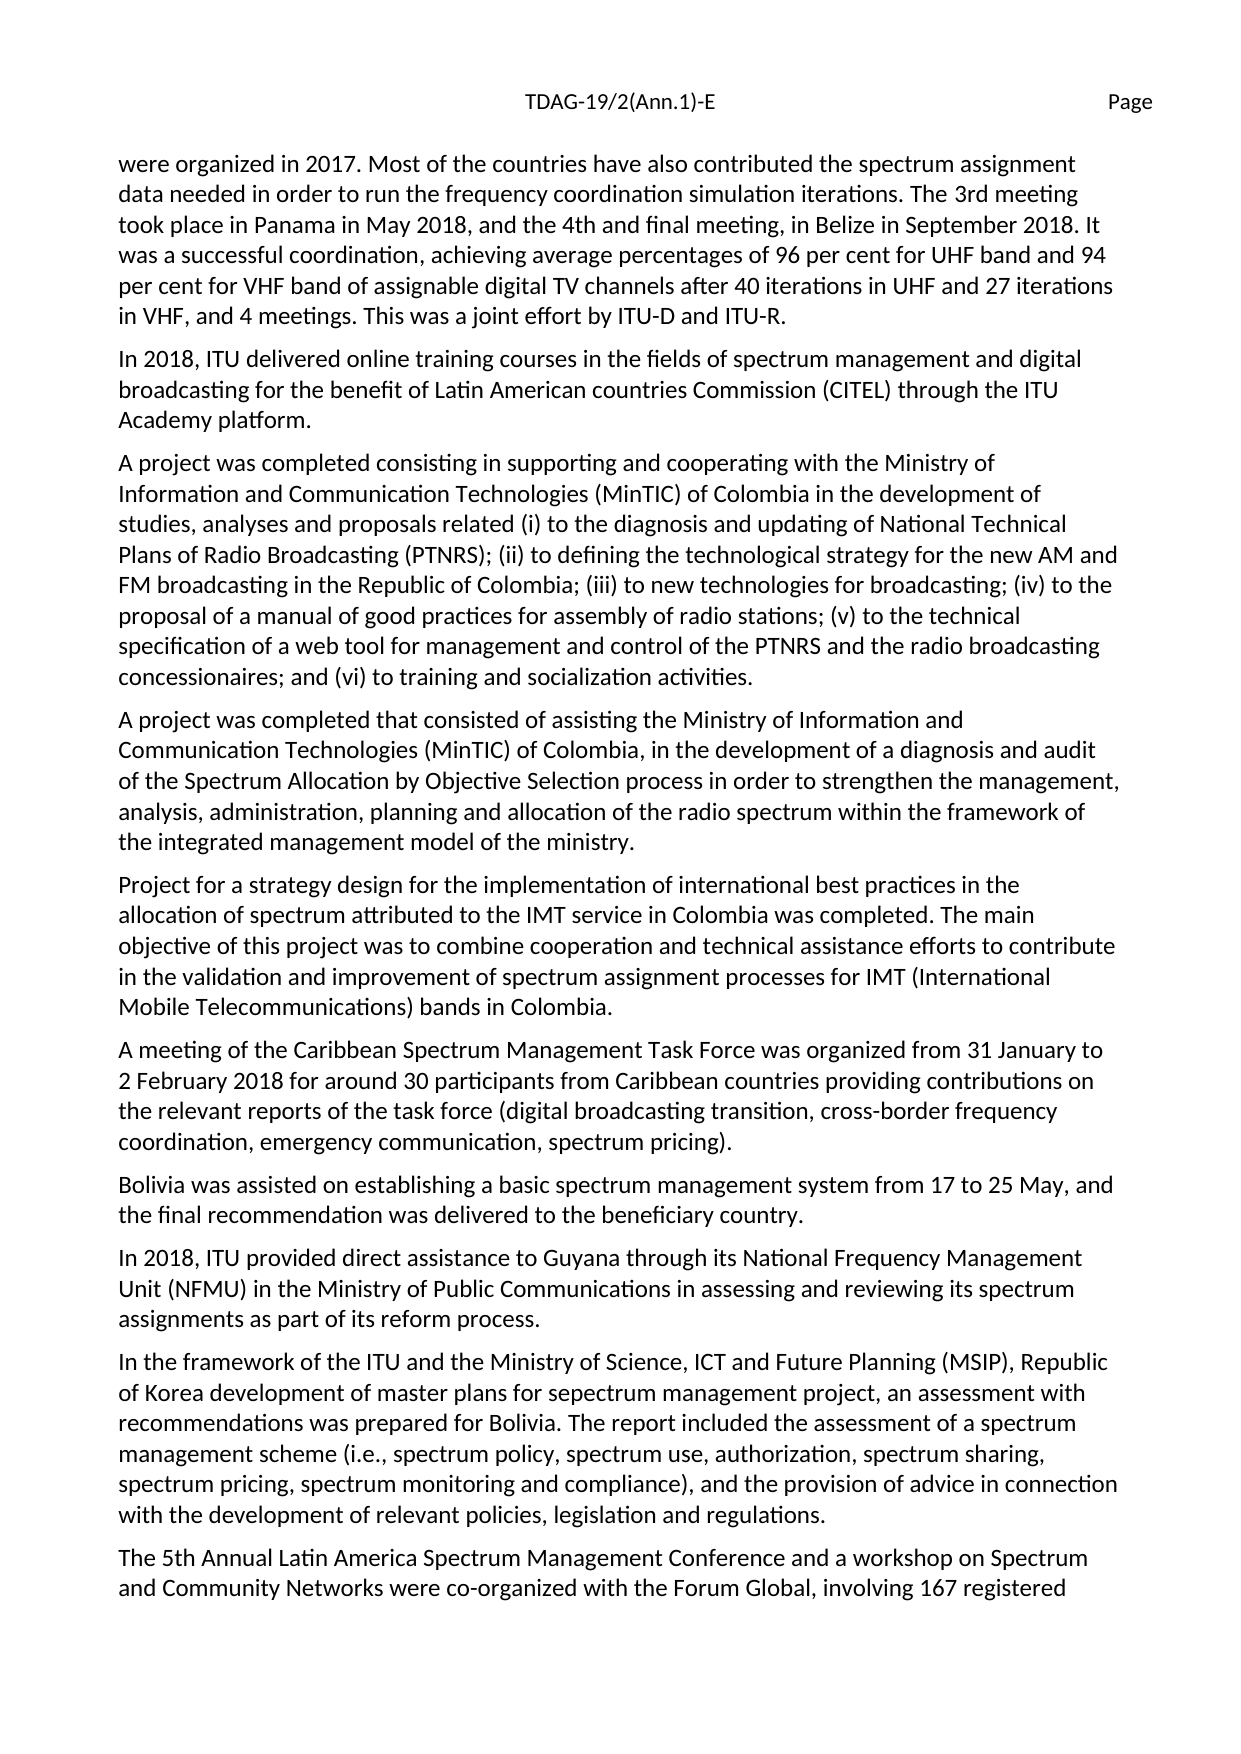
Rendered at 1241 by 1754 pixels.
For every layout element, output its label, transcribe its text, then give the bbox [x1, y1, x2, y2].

text In 2018, ITU delivered online training courses in the fields of spectrum management and digital broadcasting for the benefit of Latin American countries Commission (CITEL) through the ITU Academy platform. [118, 343, 1122, 435]
text A project was completed consisting in supporting and cooperating with the Ministry of Information and Communication Technologies (MinTIC) of Colombia in the development of studies, analyses and proposals related (i) to the diagnosis and updating of National Technical Plans of Radio Broadcasting (PTNRS); (ii) to defining the technological strategy for the new AM and FM broadcasting in the Republic of Colombia; (iii) to new technologies for broadcasting; (iv) to the proposal of a manual of good practices for assembly of radio stations; (v) to the technical specification of a web tool for management and control of the PTNRS and the radio broadcasting concessionaires; and (vi) to training and socialization activities. [118, 447, 1122, 692]
text In 2018, ITU provided direct assistance to Guyana through its National Frequency Management Unit (NFMU) in the Ministry of Public Communications in assessing and reviewing its spectrum assignments as part of its reform process. [118, 1242, 1122, 1334]
text Project for a strategy design for the implementation of international best practices in the allocation of spectrum attributed to the IMT service in Colombia was completed. The main objective of this project was to combine cooperation and technical assistance efforts to contribute in the validation and improvement of spectrum assignment processes for IMT (International Mobile Telecommunications) bands in Colombia. [118, 869, 1122, 1022]
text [118, 1542, 1122, 1603]
text A meeting of the Caribbean Spectrum Management Task Force was organized from 31 January to 2 February 2018 for around 30 participants from Caribbean countries providing contributions on the relevant reports of the task force (digital broadcasting transition, cross-border frequency coordination, emergency communication, spectrum pricing). [118, 1034, 1122, 1156]
text Bolivia was assisted on establishing a basic spectrum management system from 17 to 25 May, and the final recommendation was delivered to the beneficiary country. [118, 1169, 1122, 1230]
text A project was completed that consisted of assisting the Ministry of Information and Communication Technologies (MinTIC) of Colombia, in the development of a diagnosis and audit of the Spectrum Allocation by Objective Selection process in order to strengthen the management, analysis, administration, planning and allocation of the radio spectrum within the framework of the integrated management model of the ministry. [118, 704, 1122, 857]
text In the framework of the ITU and the Ministry of Science, ICT and Future Planning (MSIP), Republic of Korea development of master plans for sepectrum management project, an assessment with recommendations was prepared for Bolivia. The report included the assessment of a spectrum management scheme (i.e., spectrum policy, spectrum use, authorization, spectrum sharing, spectrum pricing, spectrum monitoring and compliance), and the provision of advice in connection with the development of relevant policies, legislation and regulations. [118, 1346, 1122, 1529]
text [118, 148, 1122, 331]
